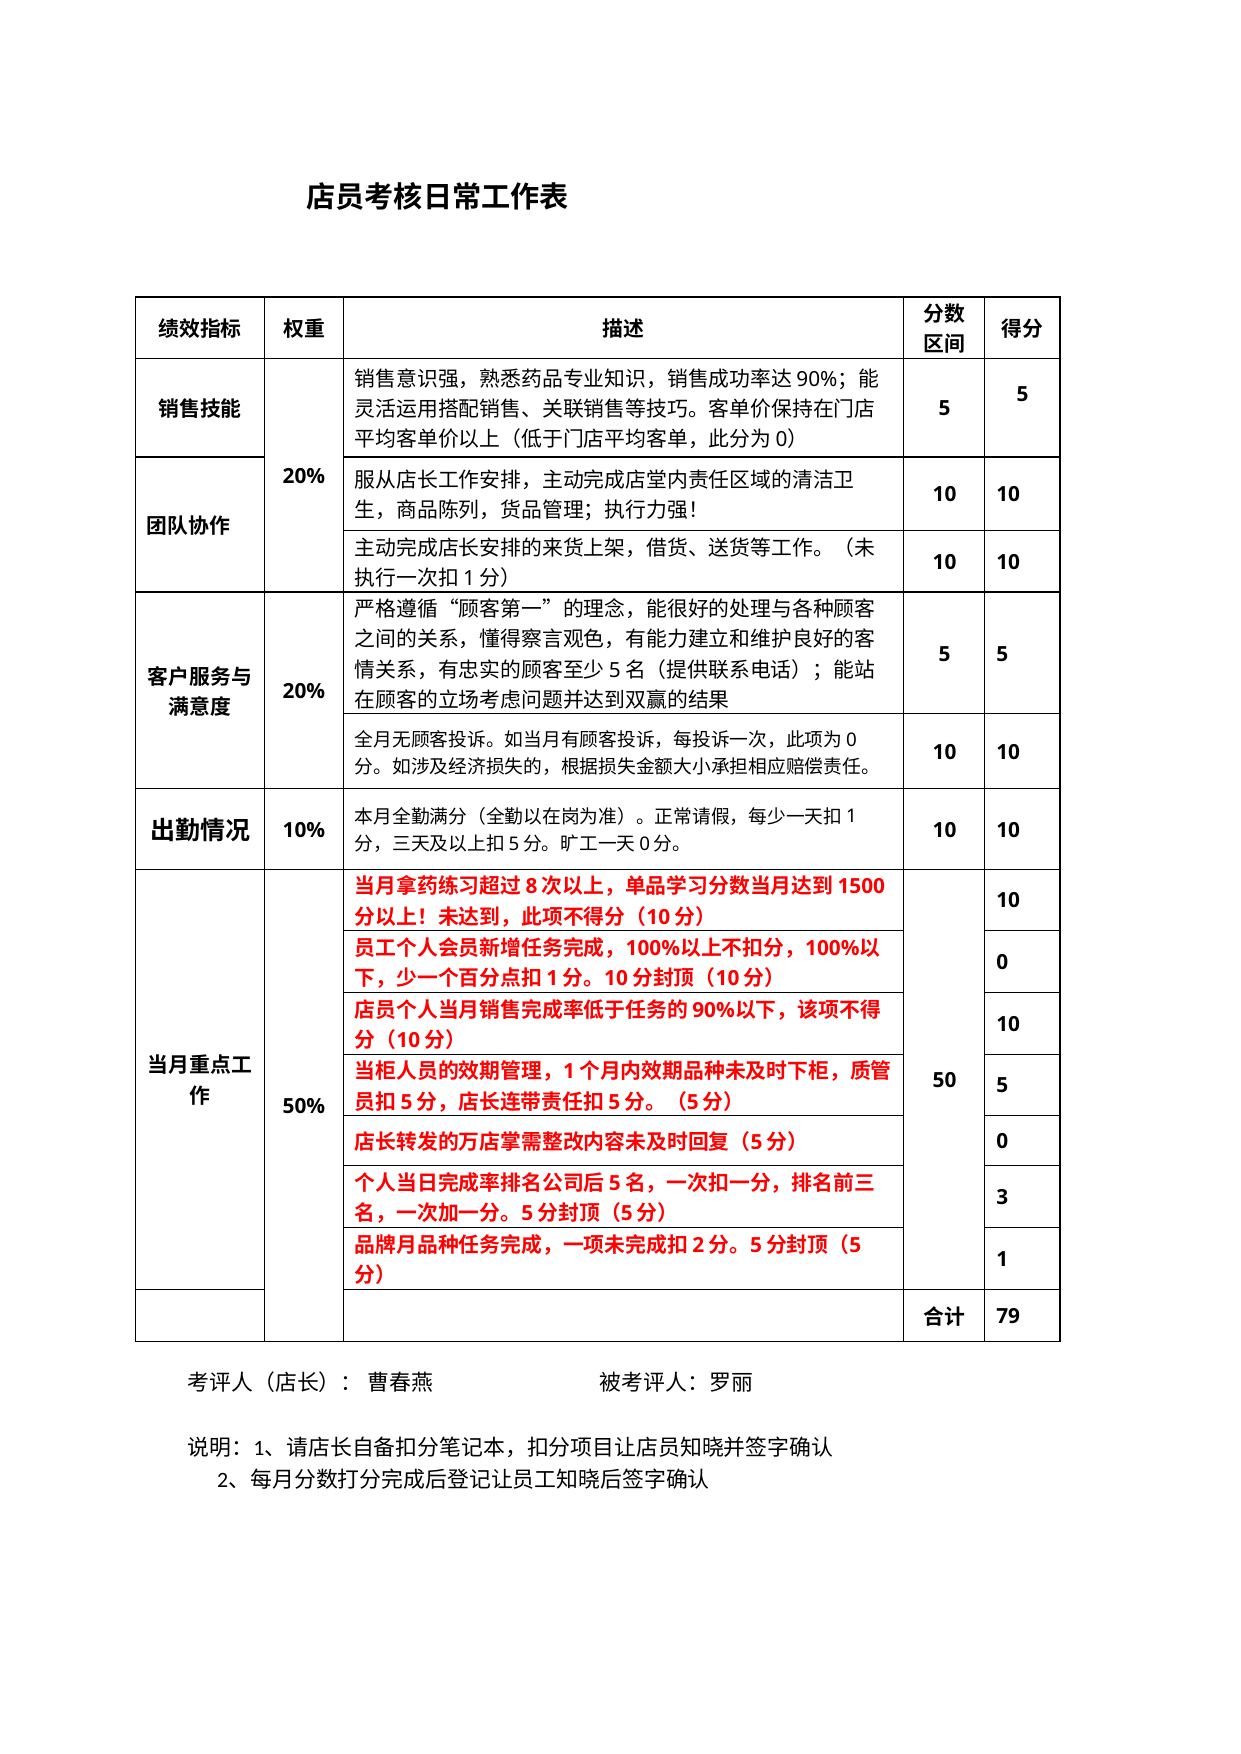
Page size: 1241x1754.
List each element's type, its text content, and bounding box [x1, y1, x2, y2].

table_cell 10 [904, 714, 984, 788]
table_cell 员工个人会员新增任务完成，100%以上不扣分，100%以下，少一个百分点扣1分。10分封顶（10分） [344, 931, 903, 992]
table_cell 店员个人当月销售完成率低于任务的90%以下，该项不得分（10分） [344, 993, 903, 1053]
table_cell 本月全勤满分（全勤以在岗为准）。正常请假，每少一天扣1分，三天及以上扣5分。旷工一天0分。 [344, 789, 903, 868]
text 2、每月分数打分完成后登记让员工知晓后签字确认 [187, 1462, 1053, 1494]
table_cell 店长转发的万店掌需整改内容未及时回复（5分） [344, 1116, 903, 1165]
table_cell 销售技能 [136, 359, 264, 456]
table_cell 10 [985, 993, 1059, 1053]
table_cell 5 [904, 593, 984, 713]
text 店员考核日常工作表 [187, 162, 1053, 227]
table_cell 销售意识强，熟悉药品专业知识，销售成功率达90%；能灵活运用搭配销售、关联销售等技巧。客单价保持在门店平均客单价以上（低于门店平均客单，此分为0） [344, 359, 903, 456]
table_cell 1 [985, 1228, 1059, 1288]
table_header 描述 [344, 298, 903, 358]
table_cell 5 [985, 359, 1059, 456]
table_cell 10 [904, 458, 984, 530]
table_cell 当月拿药练习超过8次以上，单品学习分数当月达到1500分以上！未达到，此项不得分（10分） [344, 870, 903, 930]
table_cell 5 [985, 1055, 1059, 1115]
table_header 分数 区间 [904, 298, 984, 358]
table_cell 79 [985, 1290, 1059, 1341]
table_cell 服从店长工作安排，主动完成店堂内责任区域的清洁卫生，商品陈列，货品管理；执行力强！ [344, 458, 903, 530]
table_cell 20% [265, 359, 343, 591]
table_cell 10 [985, 531, 1059, 591]
table_cell 10 [904, 789, 984, 868]
table_cell 20% [265, 593, 343, 788]
table_header 权重 [265, 298, 343, 358]
table_cell 当月重点工作 [136, 870, 264, 1288]
table_cell 10 [985, 458, 1059, 530]
table_cell 合计 [904, 1290, 984, 1341]
table_cell 3 [985, 1166, 1059, 1227]
table_cell 50 [904, 870, 984, 1288]
table_cell 当柜人员的效期管理，1个月内效期品种未及时下柜，质管员扣5分，店长连带责任扣5分。（5分） [344, 1055, 903, 1115]
table_cell 出勤情况 [136, 789, 264, 868]
table_cell 品牌月品种任务完成，一项未完成扣2分。5分封顶（5分） [344, 1228, 903, 1288]
text 考评人（店长）： 曹春燕 被考评人：罗丽 [187, 1342, 1053, 1397]
table_cell 10 [985, 714, 1059, 788]
table_cell 严格遵循“顾客第一”的理念，能很好的处理与各种顾客之间的关系，懂得察言观色，有能力建立和维护良好的客情关系，有忠实的顾客至少5名（提供联系电话）；能站在顾客的立场考虑问题并达到双赢的结果 [344, 593, 903, 713]
table_cell 10 [904, 531, 984, 591]
table_cell 10 [985, 789, 1059, 868]
table_cell 5 [904, 359, 984, 456]
table_cell 10% [265, 789, 343, 868]
table_cell 个人当日完成率排名公司后5名，一次扣一分，排名前三名，一次加一分。5分封顶（5分） [344, 1166, 903, 1227]
table_cell [344, 1290, 903, 1341]
table_header 得分 [985, 298, 1059, 358]
table_cell 0 [985, 931, 1059, 992]
table_cell 10 [985, 870, 1059, 930]
table_cell 50% [265, 870, 343, 1341]
table_cell 5 [985, 593, 1059, 713]
table_cell 客户服务与满意度 [136, 593, 264, 788]
table_header 绩效指标 [136, 298, 264, 358]
table_cell 0 [985, 1116, 1059, 1165]
table_cell [136, 1290, 264, 1341]
table_cell 主动完成店长安排的来货上架，借货、送货等工作。（未执行一次扣1分） [344, 531, 903, 591]
text 说明：1、请店长自备扣分笔记本，扣分项目让店员知晓并签字确认 [187, 1429, 1053, 1462]
table_cell 团队协作 [136, 458, 264, 591]
table_cell 全月无顾客投诉。如当月有顾客投诉，每投诉一次，此项为0分。如涉及经济损失的，根据损失金额大小承担相应赔偿责任。 [344, 714, 903, 788]
